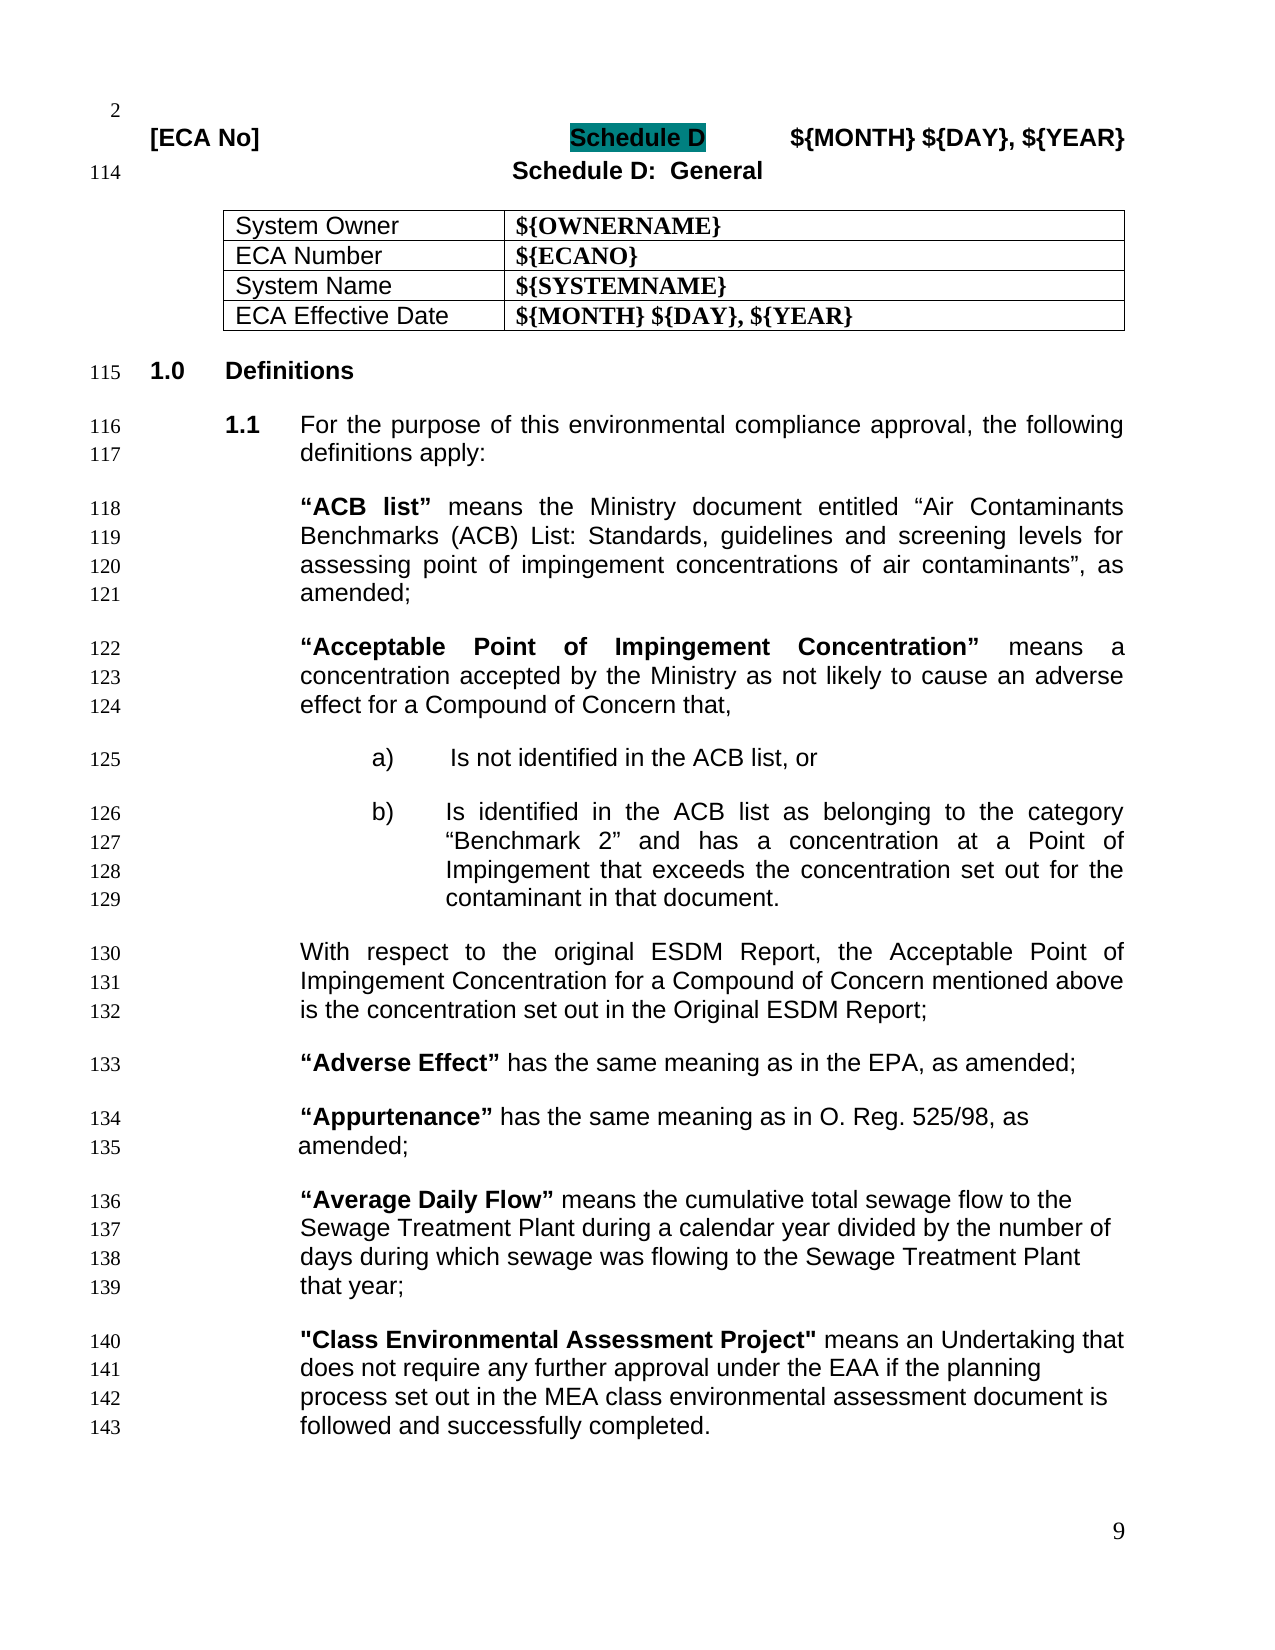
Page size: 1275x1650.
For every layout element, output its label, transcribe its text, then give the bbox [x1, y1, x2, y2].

list For the purpose of this environmental compliance approval, the following definitions apply: [225, 410, 1125, 467]
text With respect to the original ESDM Report, the Acceptable Point of Impingement Concentration for a Compound of Concern mentioned above is the concentration set out in the Original ESDM Report; [300, 937, 1125, 1023]
subtitle Definitions [150, 356, 1125, 385]
text “Acceptable Point of Impingement Concentration” means a concentration accepted by the Ministry as not likely to cause an adverse effect for a Compound of Concern that, [300, 632, 1125, 718]
table_cell ECA Effective Date [224, 301, 504, 330]
text “ACB list” means the Ministry document entitled “Air Contaminants Benchmarks (ACB) List: Standards, guidelines and screening levels for assessing point of impingement concentrations of air contaminants”, as amended; [300, 492, 1125, 607]
text “Adverse Effect” has the same meaning as in the EPA, as amended; [300, 1048, 1125, 1077]
text "Class Environmental Assessment Project" means an Undertaking that does not require any further approval under the EAA if the planning process set out in the MEA class environmental assessment document is followed and successfully completed. [300, 1325, 1125, 1440]
table_cell System Name [224, 271, 504, 300]
subtitle Schedule D: General [150, 156, 1125, 185]
table_cell ${SYSTEMNAME} [505, 271, 1124, 300]
table_header System Owner [224, 211, 504, 240]
text “Appurtenance” has the same meaning as in O. Reg. 525/98, as amended; [298, 1102, 1125, 1160]
text Is identified in the ACB list as belonging to the category “Benchmark 2” and has a concentration at a Point of Impingement that exceeds the concentration set out for the contaminant in that document. [372, 797, 1125, 912]
table_cell ECA Number [224, 241, 504, 270]
table_header ${OWNERNAME} [505, 211, 1124, 240]
table_cell ${MONTH} ${DAY}, ${YEAR} [505, 301, 1124, 330]
text “Average Daily Flow” means the cumulative total sewage flow to the Sewage Treatment Plant during a calendar year divided by the number of days during which sewage was flowing to the Sewage Treatment Plant that year; [300, 1185, 1125, 1300]
list Is not identified in the ACB list, or [372, 743, 1125, 772]
table_cell ${ECANO} [505, 241, 1124, 270]
